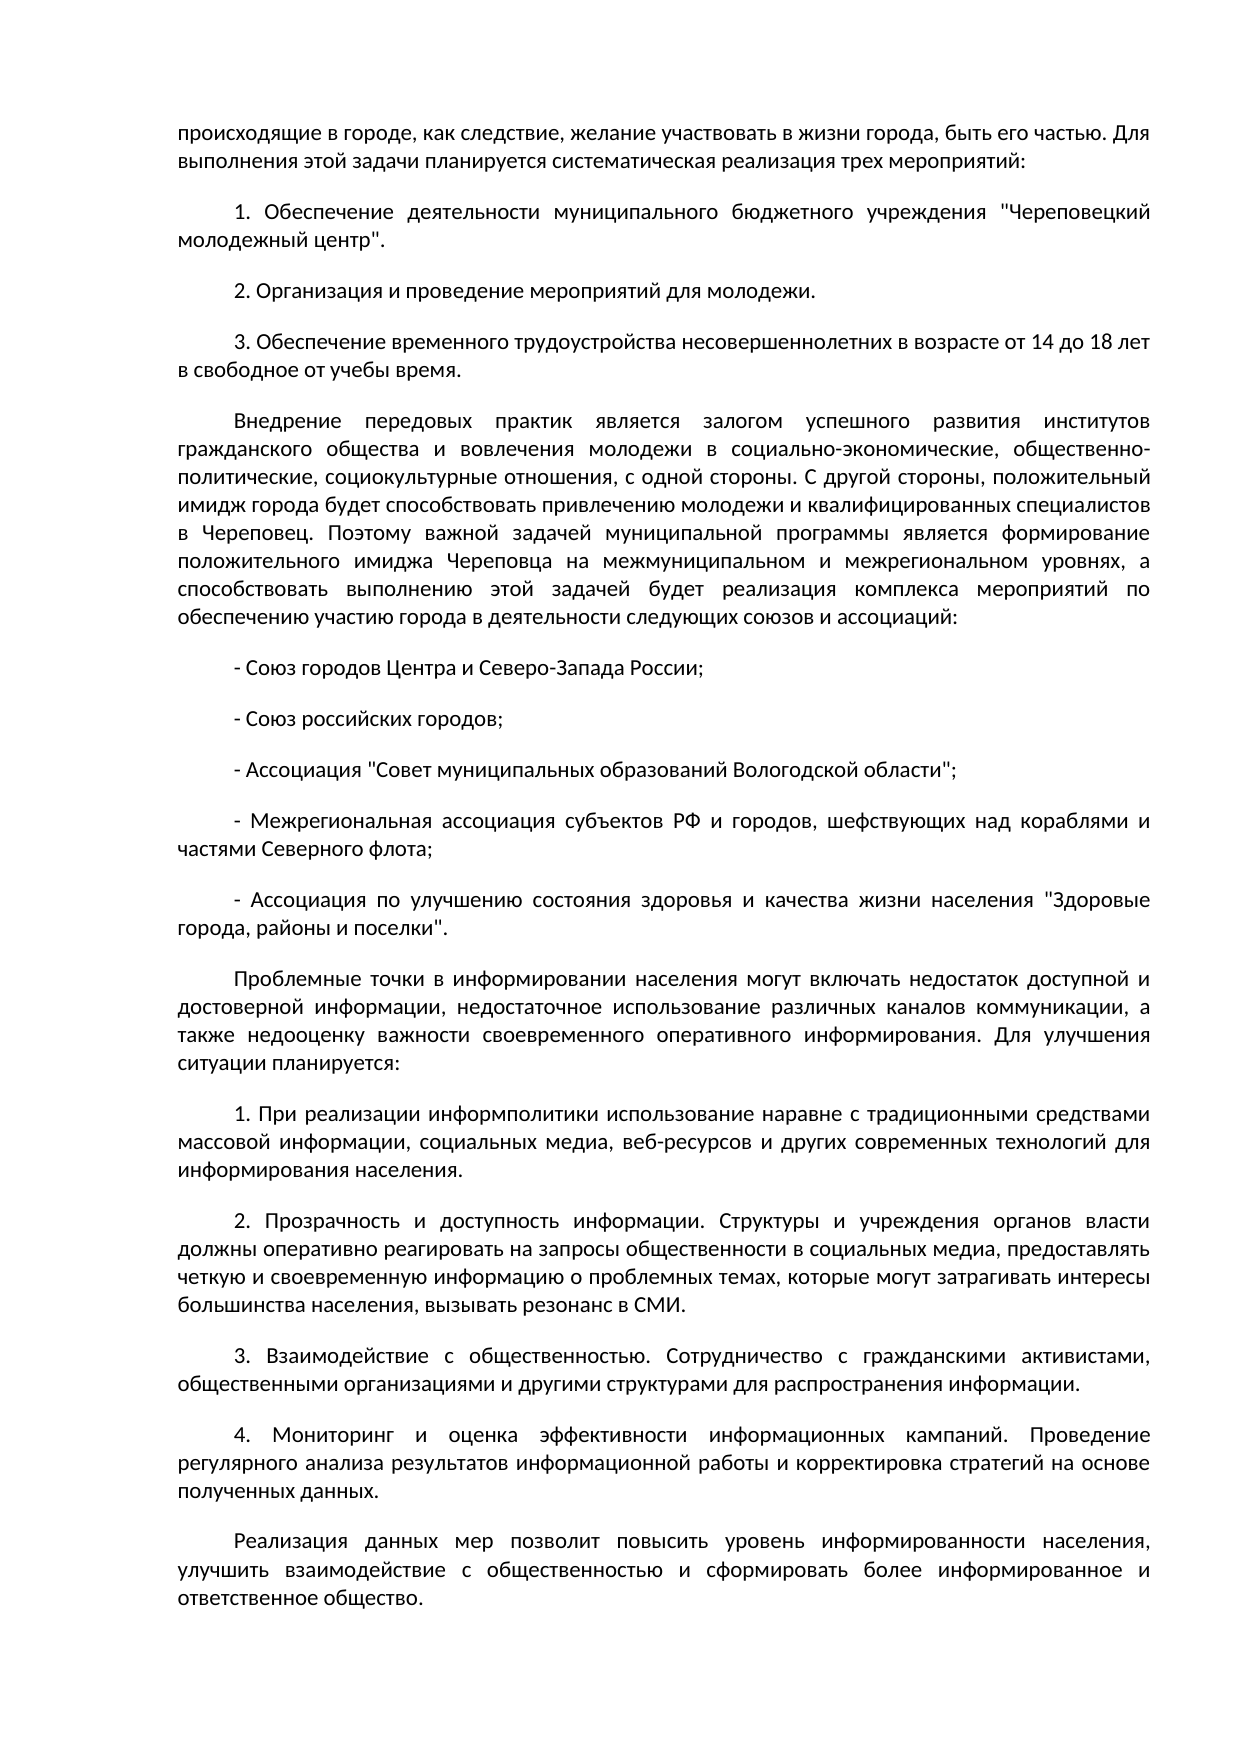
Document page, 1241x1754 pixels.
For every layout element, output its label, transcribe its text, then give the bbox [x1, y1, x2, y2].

text Реализация данных мер позволит повысить уровень информированности населения, улучшить взаимодействие с общественностью и сформировать более информированное и ответственное общество. [177, 1527, 1152, 1611]
text 3. Взаимодействие с общественностью. Сотрудничество с гражданскими активистами, общественными организациями и другими структурами для распространения информации. [177, 1341, 1152, 1397]
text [177, 118, 1152, 174]
text - Союз российских городов; [177, 704, 1152, 732]
text 2. Прозрачность и доступность информации. Структуры и учреждения органов власти должны оперативно реагировать на запросы общественности в социальных медиа, предоставлять четкую и своевременную информацию о проблемных темах, которые могут затрагивать интересы большинства населения, вызывать резонанс в СМИ. [177, 1206, 1152, 1318]
text Внедрение передовых практик является залогом успешного развития институтов гражданского общества и вовлечения молодежи в социально-экономические, общественно-политические, социокультурные отношения, с одной стороны. С другой стороны, положительный имидж города будет способствовать привлечению молодежи и квалифицированных специалистов в Череповец. Поэтому важной задачей муниципальной программы является формирование положительного имиджа Череповца на межмуниципальном и межрегиональном уровнях, а способствовать выполнению этой задачей будет реализация комплекса мероприятий по обеспечению участию города в деятельности следующих союзов и ассоциаций: [177, 406, 1152, 630]
text - Ассоциация "Совет муниципальных образований Вологодской области"; [177, 755, 1152, 783]
text - Союз городов Центра и Северо-Запада России; [177, 653, 1152, 681]
text 3. Обеспечение временного трудоустройства несовершеннолетних в возрасте от 14 до 18 лет в свободное от учебы время. [177, 327, 1152, 383]
text Проблемные точки в информировании населения могут включать недостаток доступной и достоверной информации, недостаточное использование различных каналов коммуникации, а также недооценку важности своевременного оперативного информирования. Для улучшения ситуации планируется: [177, 964, 1152, 1076]
text 1. При реализации информполитики использование наравне с традиционными средствами массовой информации, социальных медиа, веб-ресурсов и других современных технологий для информирования населения. [177, 1099, 1152, 1183]
text - Ассоциация по улучшению состояния здоровья и качества жизни населения "Здоровые города, районы и поселки". [177, 885, 1152, 941]
text 1. Обеспечение деятельности муниципального бюджетного учреждения "Череповецкий молодежный центр". [177, 197, 1152, 253]
text 2. Организация и проведение мероприятий для молодежи. [177, 276, 1152, 304]
text - Межрегиональная ассоциация субъектов РФ и городов, шефствующих над кораблями и частями Северного флота; [177, 806, 1152, 862]
text 4. Мониторинг и оценка эффективности информационных кампаний. Проведение регулярного анализа результатов информационной работы и корректировка стратегий на основе полученных данных. [177, 1420, 1152, 1504]
